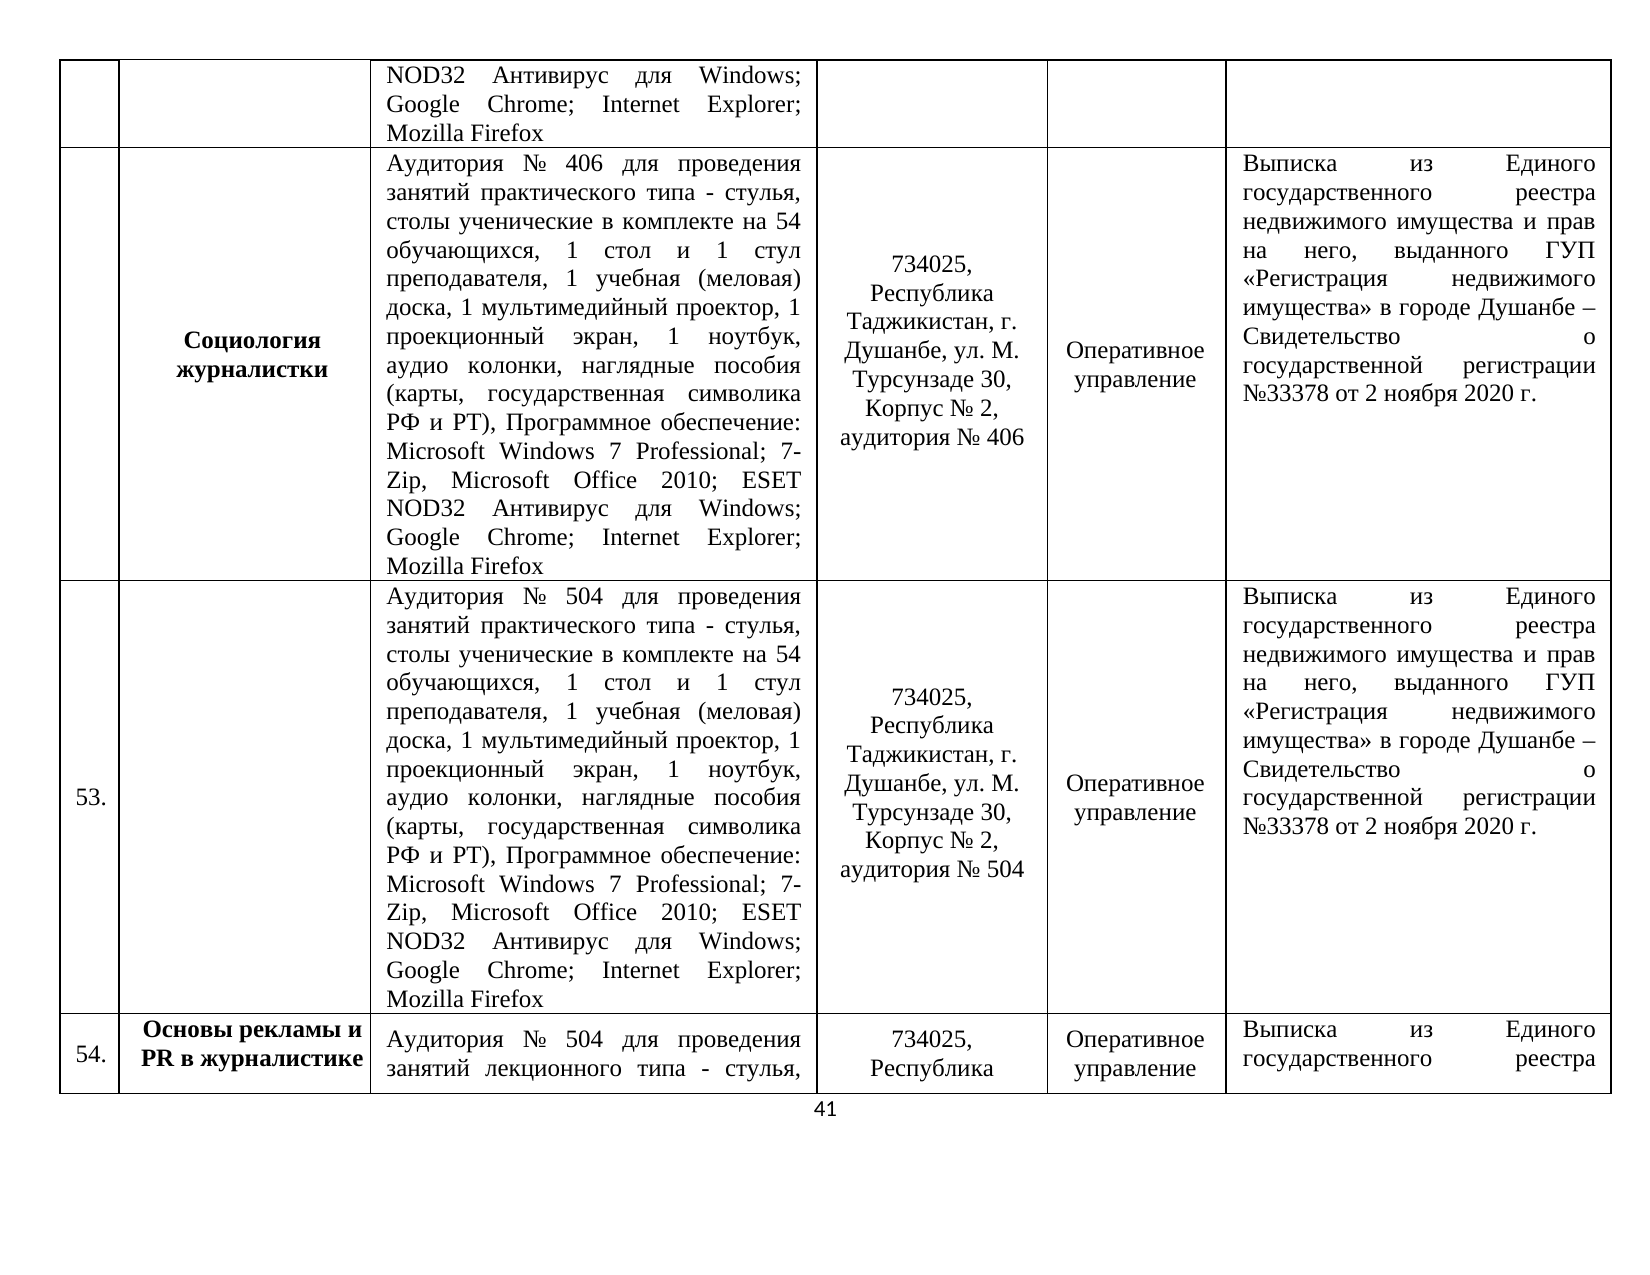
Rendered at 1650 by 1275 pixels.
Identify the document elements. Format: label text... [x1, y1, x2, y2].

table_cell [818, 61, 1047, 147]
table_cell Оперативное управление [1048, 581, 1225, 1012]
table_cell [1227, 61, 1610, 147]
table_cell Социология журналистки [120, 148, 370, 580]
table_cell 734025, Республика Таджикистан, г. Душанбе, ул. М. Турсунзаде 30, Корпус № 2, аудитория № 504 [818, 581, 1047, 1012]
table_cell 734025, Республика Таджикистан, г. Душанбе, ул. М. Турсунзаде 30, Корпус № 2, аудитория № 406 [818, 148, 1047, 580]
table_cell [61, 1014, 118, 1093]
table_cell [1048, 1014, 1225, 1093]
table_cell Аудитория № 504 для проведения занятий практического типа - стулья, столы ученические в комплекте на 54 обучающихся, 1 стол и 1 стул преподавателя, 1 учебная (меловая) доска, 1 мультимедийный проектор, 1 проекционный экран, 1 ноутбук, аудио колонки, наглядные пособия (карты, государственная символика РФ и РТ), Программное обеспечение: Microsoft Windows 7 Professional; 7-Zip, Microsoft Office 2010; ESET NOD32 Антивирус для Windows; Google Chrome; Internet Explorer; Mozilla Firefox [371, 581, 816, 1012]
table_cell [120, 60, 370, 147]
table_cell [120, 1014, 370, 1093]
table_cell [61, 148, 118, 580]
table_cell [120, 581, 370, 1012]
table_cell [371, 61, 816, 147]
table_cell [61, 581, 118, 1012]
table_cell [61, 61, 118, 147]
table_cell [371, 1014, 816, 1093]
table_cell Аудитория № 406 для проведения занятий практического типа - стулья, столы ученические в комплекте на 54 обучающихся, 1 стол и 1 стул преподавателя, 1 учебная (меловая) доска, 1 мультимедийный проектор, 1 проекционный экран, 1 ноутбук, аудио колонки, наглядные пособия (карты, государственная символика РФ и РТ), Программное обеспечение: Microsoft Windows 7 Professional; 7-Zip, Microsoft Office 2010; ESET NOD32 Антивирус для Windows; Google Chrome; Internet Explorer; Mozilla Firefox [371, 148, 816, 580]
table_cell Оперативное управление [1048, 148, 1225, 580]
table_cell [818, 1014, 1047, 1093]
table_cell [1048, 61, 1225, 147]
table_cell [1227, 1014, 1610, 1093]
